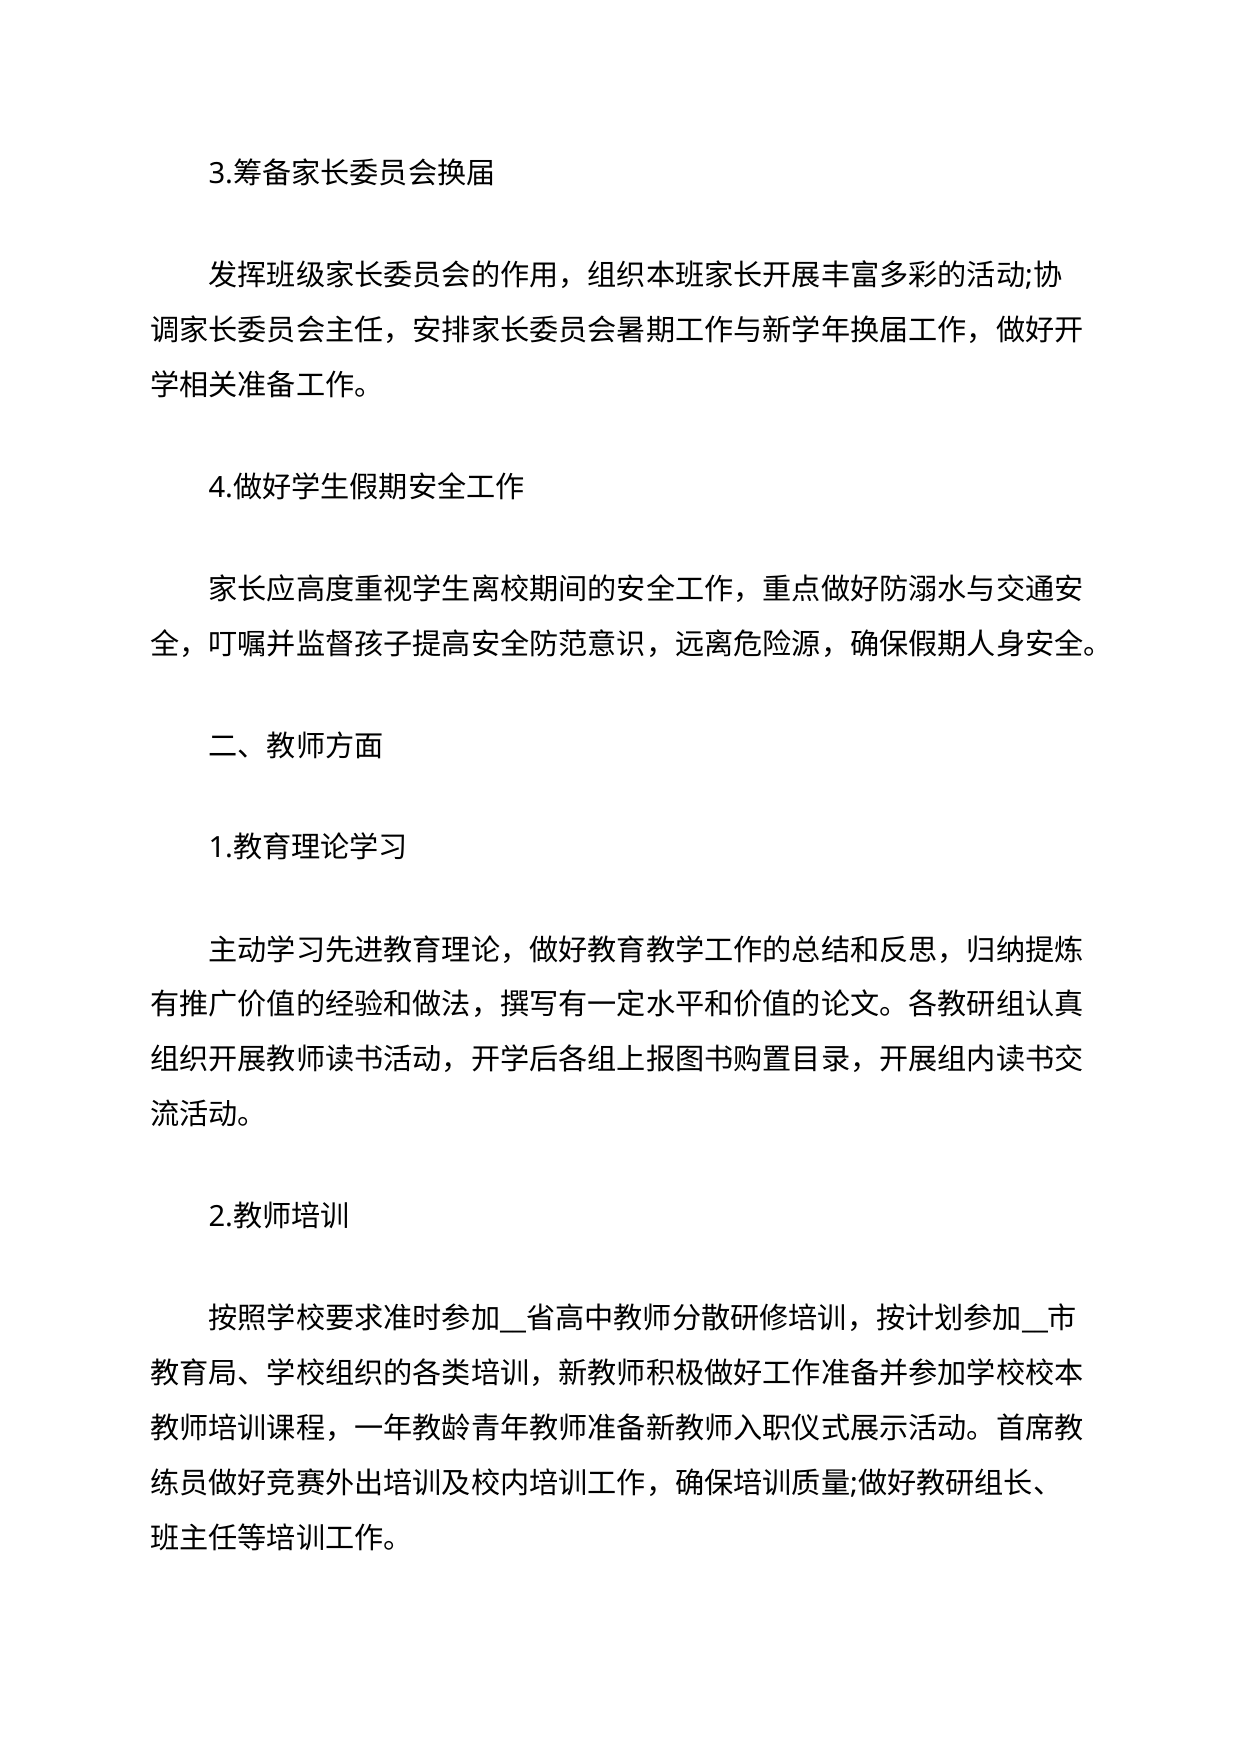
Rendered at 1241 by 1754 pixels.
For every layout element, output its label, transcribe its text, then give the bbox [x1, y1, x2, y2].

text 家长应高度重视学生离校期间的安全工作，重点做好防溺水与交通安全，叮嘱并监督孩子提高安全防范意识，远离危险源，确保假期人身安全。 [150, 566, 1090, 663]
text 3.筹备家长委员会换届 [150, 150, 1090, 192]
text 主动学习先进教育理论，做好教育教学工作的总结和反思，归纳提炼有推广价值的经验和做法，撰写有一定水平和价值的论文。各教研组认真组织开展教师读书活动，开学后各组上报图书购置目录，开展组内读书交流活动。 [150, 926, 1090, 1133]
text 4.做好学生假期安全工作 [150, 464, 1090, 506]
text 2.教师培训 [150, 1192, 1090, 1235]
text 二、教师方面 [150, 722, 1090, 764]
text 发挥班级家长委员会的作用，组织本班家长开展丰富多彩的活动;协调家长委员会主任，安排家长委员会暑期工作与新学年换届工作，做好开学相关准备工作。 [150, 252, 1090, 404]
text 1.教育理论学习 [150, 824, 1090, 866]
text 按照学校要求准时参加__省高中教师分散研修培训，按计划参加__市教育局、学校组织的各类培训，新教师积极做好工作准备并参加学校校本教师培训课程，一年教龄青年教师准备新教师入职仪式展示活动。首席教练员做好竞赛外出培训及校内培训工作，确保培训质量;做好教研组长、班主任等培训工作。 [150, 1294, 1090, 1557]
